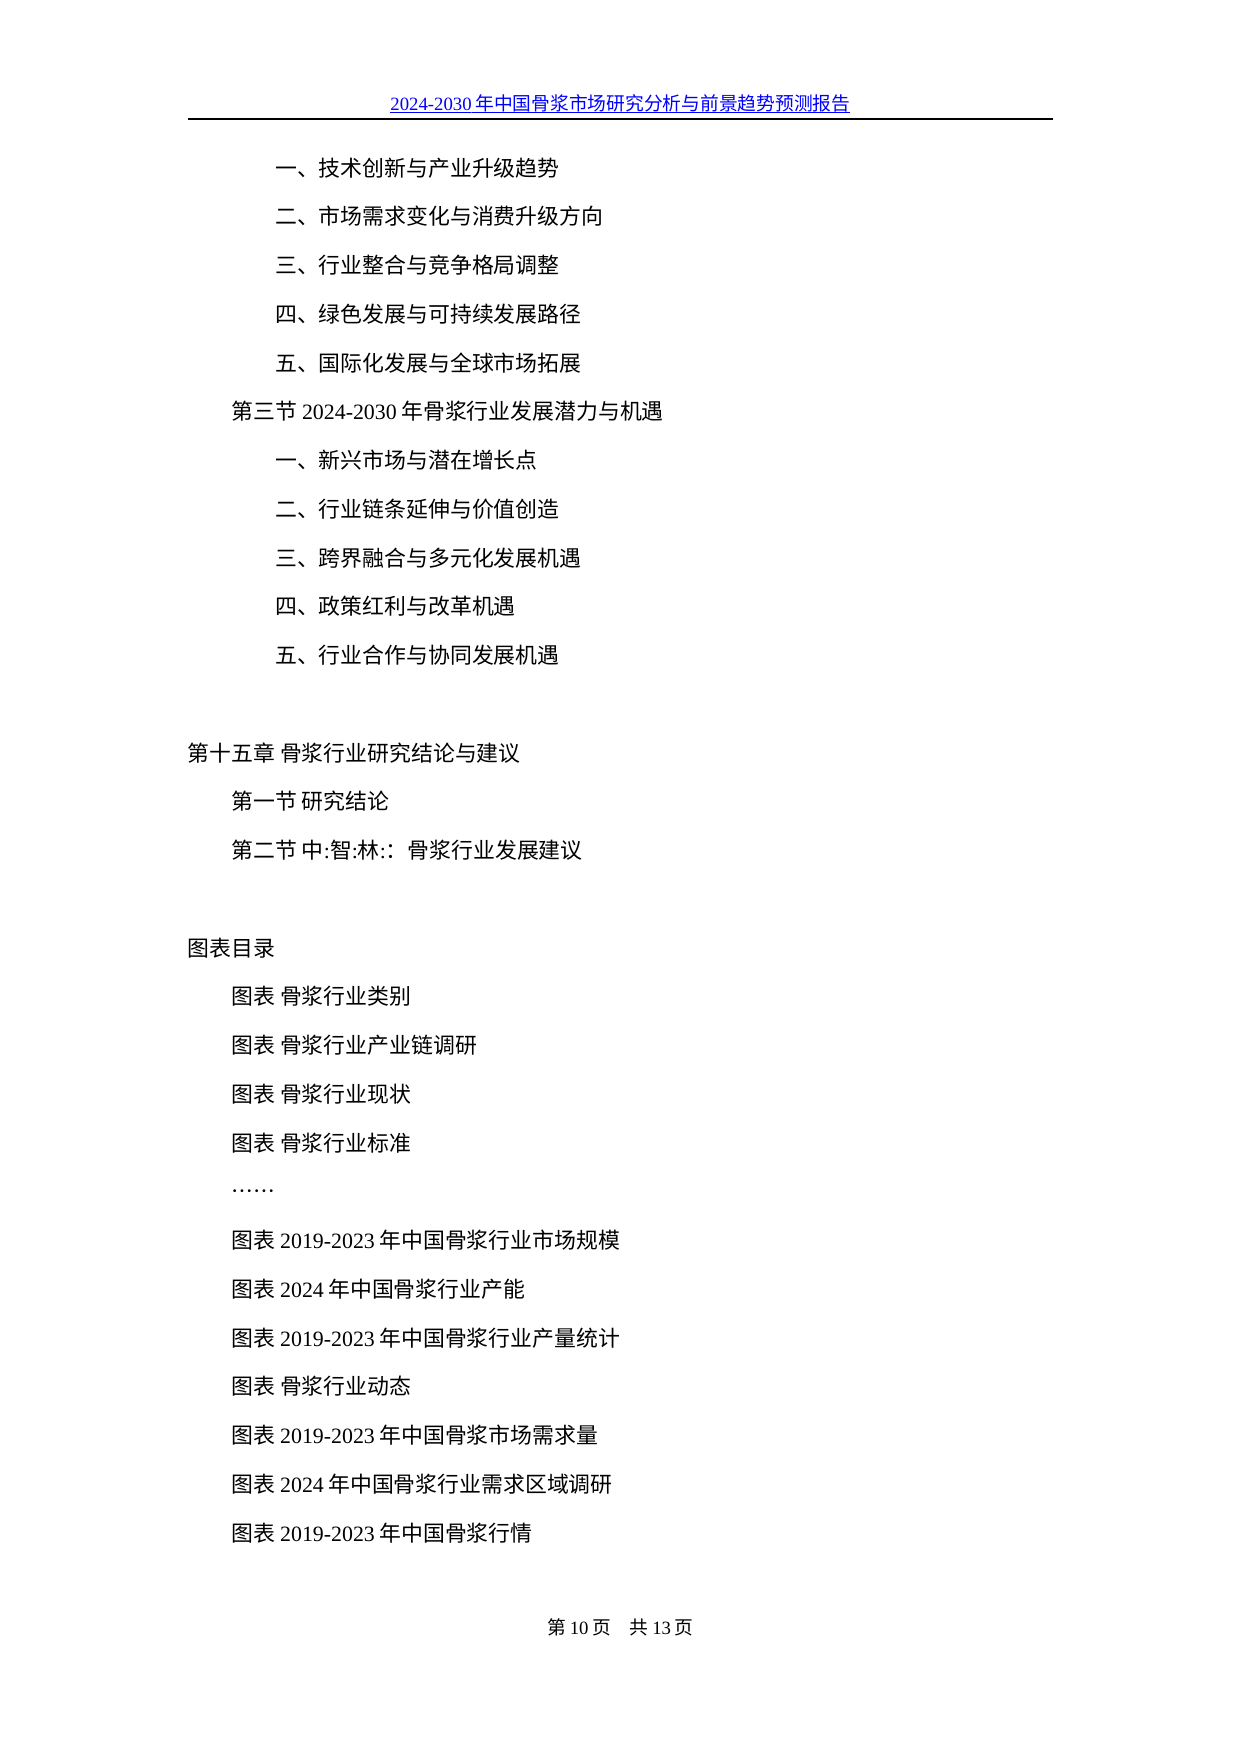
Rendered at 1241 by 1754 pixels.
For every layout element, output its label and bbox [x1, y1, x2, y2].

text [187, 150, 1053, 1548]
